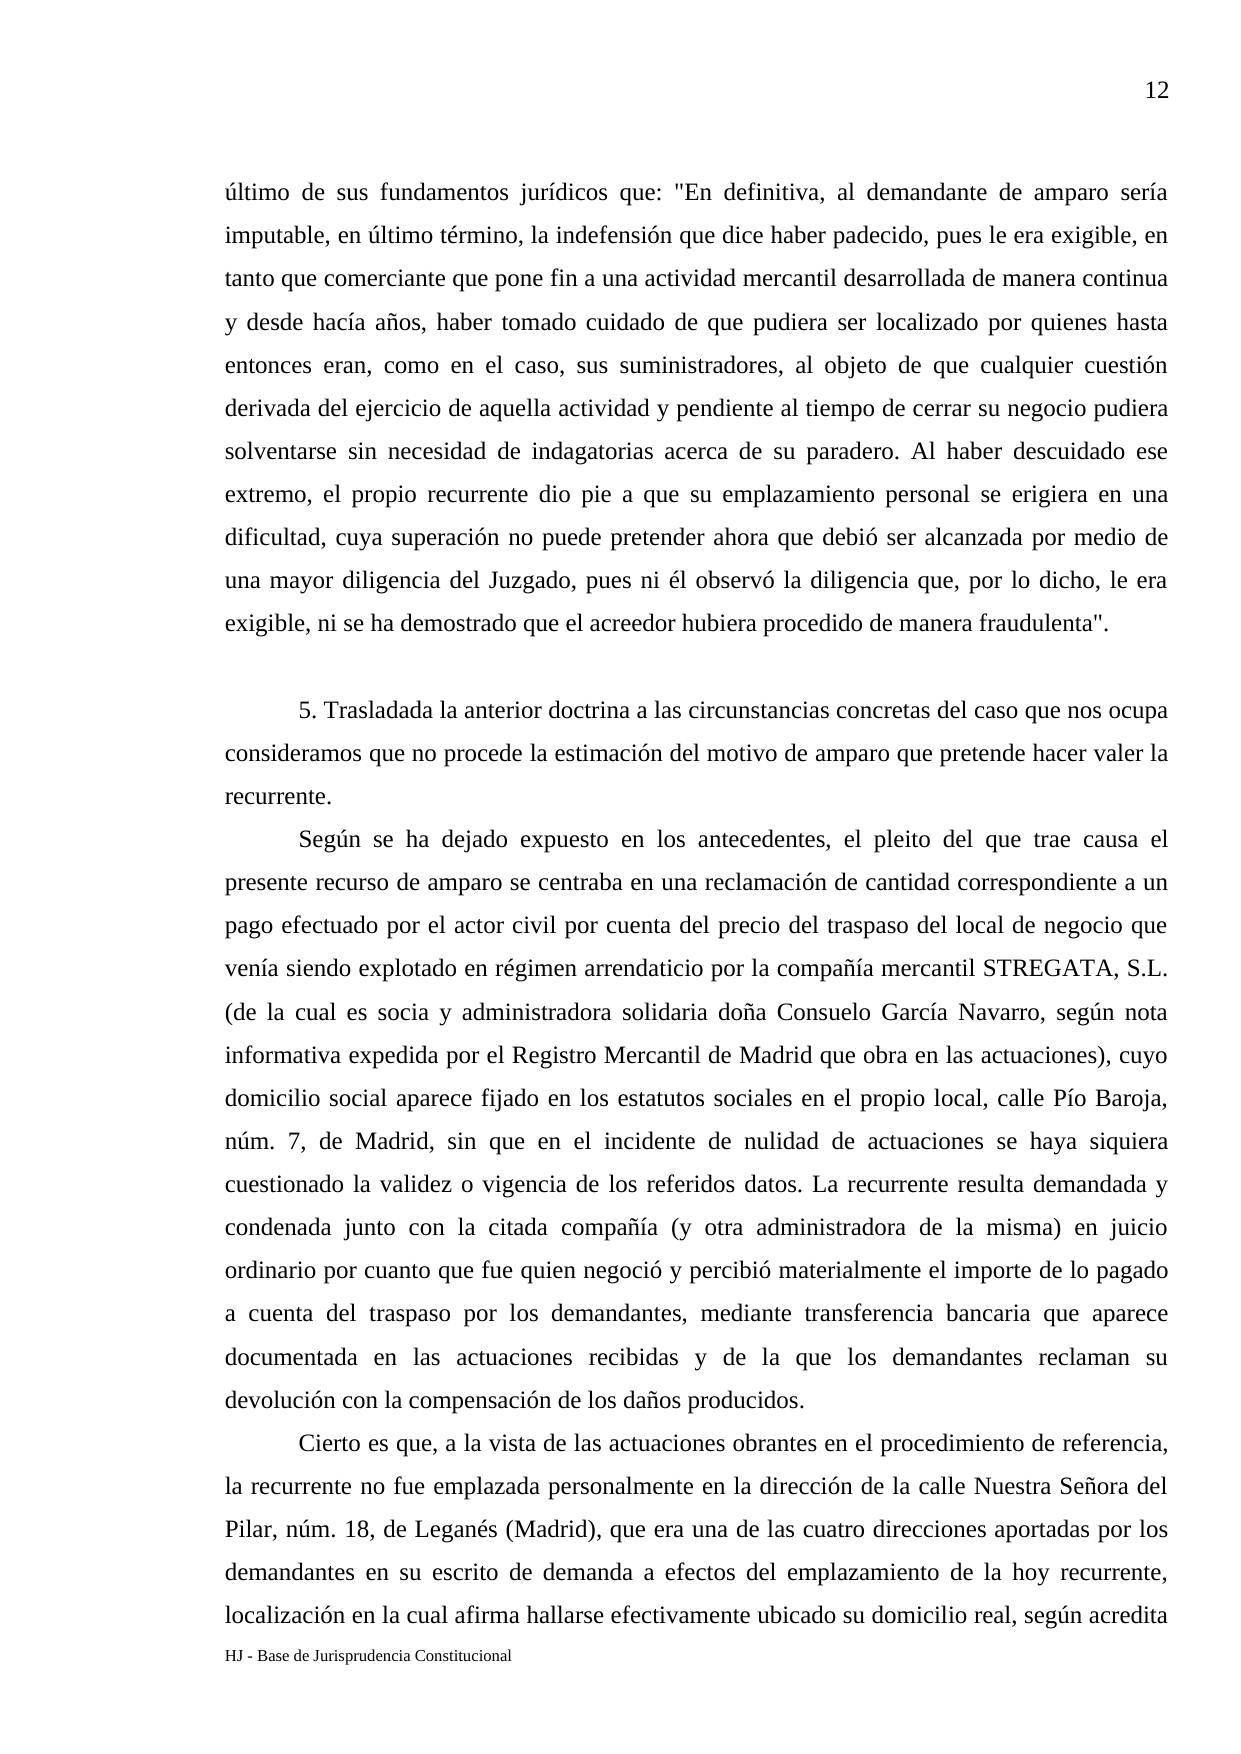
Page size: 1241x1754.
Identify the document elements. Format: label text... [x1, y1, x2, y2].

text 5. Trasladada la anterior doctrina a las circunstancias concretas del caso que nos ocupa consideramos que no procede la estimación del motivo de amparo que pretende hacer valer la recurrente. [224, 695, 1169, 810]
text Según se ha dejado expuesto en los antecedentes, el pleito del que trae causa el presente recurso de amparo se centraba en una reclamación de cantidad correspondiente a un pago efectuado por el actor civil por cuenta del precio del traspaso del local de negocio que venía siendo explotado en régimen arrendaticio por la compañía mercantil STREGATA, S.L. (de la cual es socia y administradora solidaria doña Consuelo García Navarro, según nota informativa expedida por el Registro Mercantil de Madrid que obra en las actuaciones), cuyo domicilio social aparece fijado en los estatutos sociales en el propio local, calle Pío Baroja, núm. 7, de Madrid, sin que en el incidente de nulidad de actuaciones se haya siquiera cuestionado la validez o vigencia de los referidos datos. La recurrente resulta demandada y condenada junto con la citada compañía (y otra administradora de la misma) en juicio ordinario por cuanto que fue quien negoció y percibió materialmente el importe de lo pagado a cuenta del traspaso por los demandantes, mediante transferencia bancaria que aparece documentada en las actuaciones recibidas y de la que los demandantes reclaman su devolución con la compensación de los daños producidos. [224, 824, 1169, 1413]
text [224, 1428, 1169, 1629]
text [224, 177, 1169, 637]
